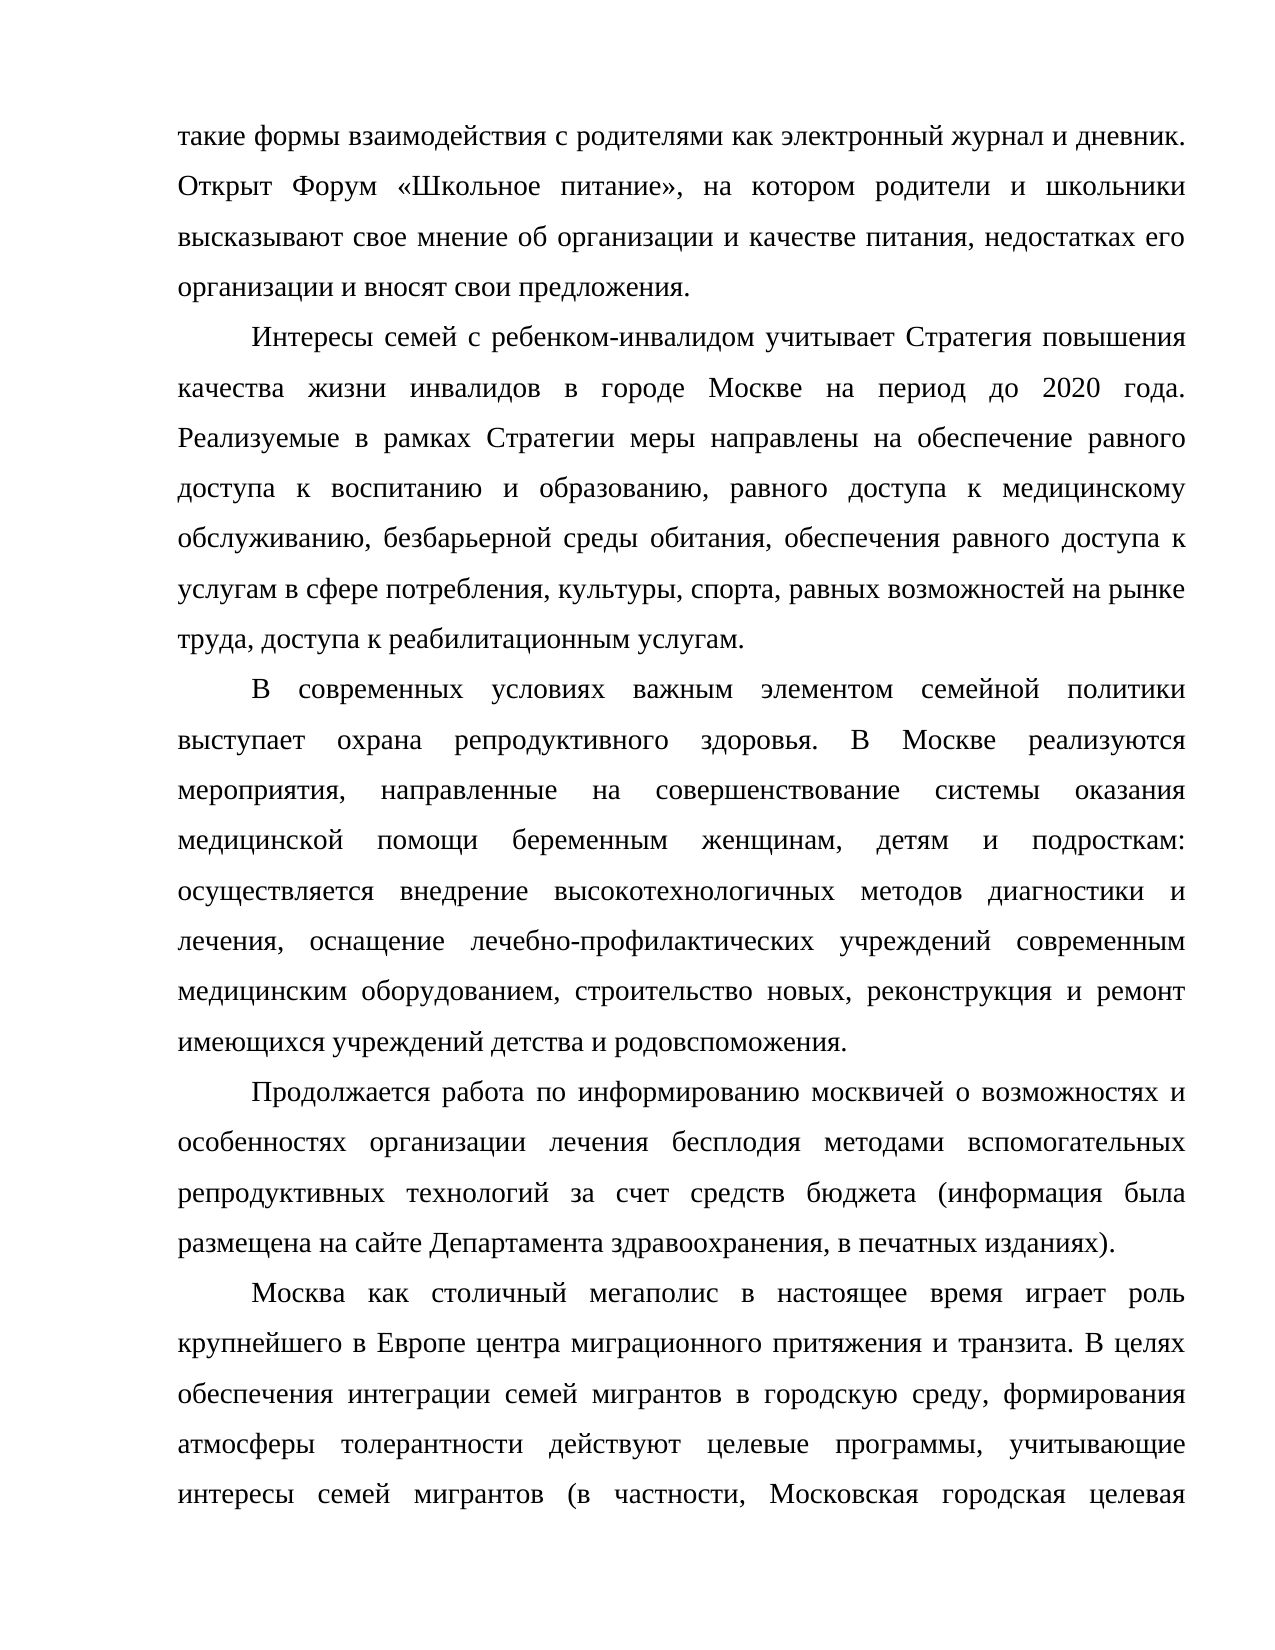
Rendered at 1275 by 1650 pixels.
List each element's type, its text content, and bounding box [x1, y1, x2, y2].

text Интересы семей с ребенком-инвалидом учитывает Стратегия повышения качества жизни инвалидов в городе Москве на период до 2020 года. Реализуемые в рамках Стратегии меры направлены на обеспечение равного доступа к воспитанию и образованию, равного доступа к медицинскому обслуживанию, безбарьерной среды обитания, обеспечения равного доступа к услугам в сфере потребления, культуры, спорта, равных возможностей на рынке труда, доступа к реабилитационным услугам. [177, 319, 1186, 655]
text Продолжается работа по информированию москвичей о возможностях и особенностях организации лечения бесплодия методами вспомогательных репродуктивных технологий за счет средств бюджета (информация была размещена на сайте Департамента здравоохранения, в печатных изданиях). [177, 1074, 1186, 1258]
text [177, 118, 1186, 303]
text В современных условиях важным элементом семейной политики выступает охрана репродуктивного здоровья. В Москве реализуются мероприятия, направленные на совершенствование системы оказания медицинской помощи беременным женщинам, детям и подросткам: осуществляется внедрение высокотехнологичных методов диагностики и лечения, оснащение лечебно-профилактических учреждений современным медицинским оборудованием, строительство новых, реконструкция и ремонт имеющихся учреждений детства и родовспоможения. [177, 672, 1186, 1057]
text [177, 1275, 1186, 1510]
